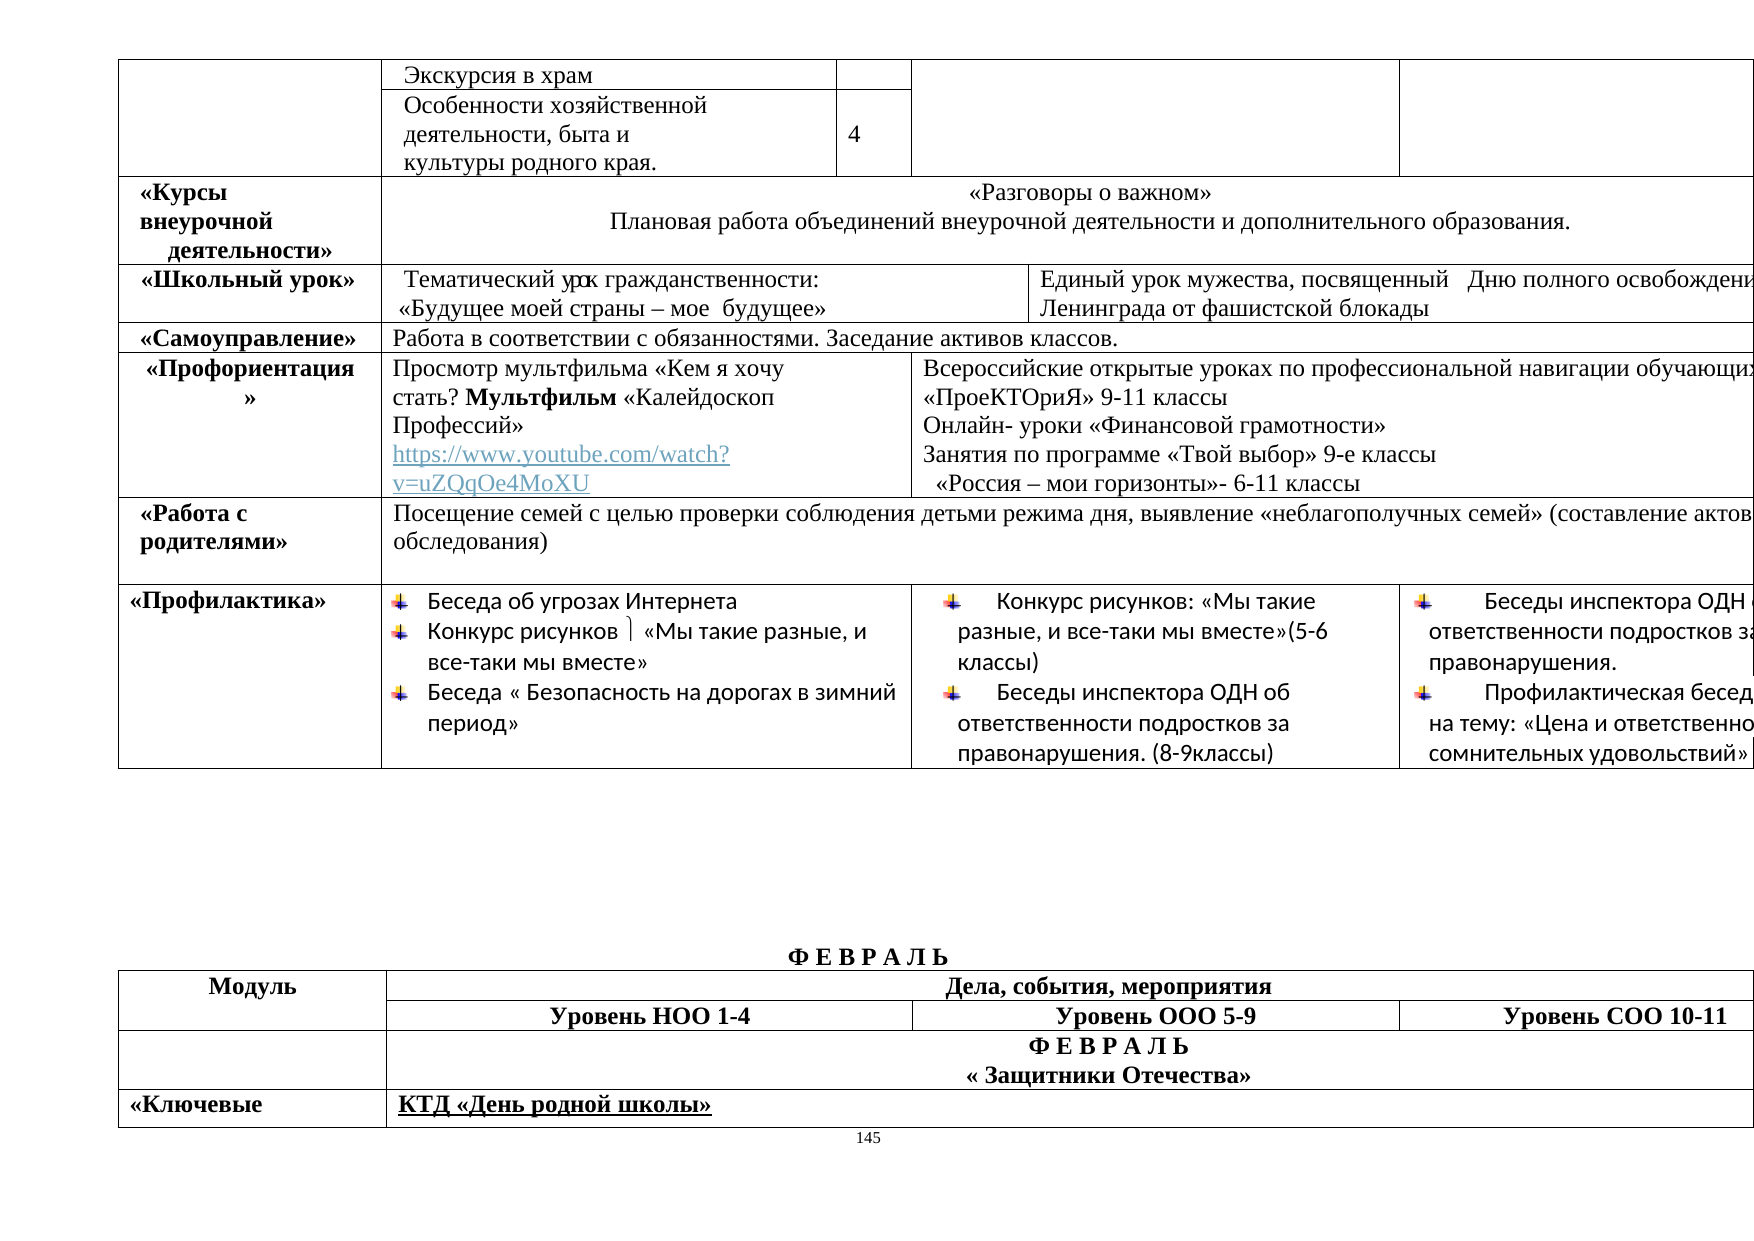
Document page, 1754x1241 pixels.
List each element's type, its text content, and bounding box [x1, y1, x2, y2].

picture [943, 684, 961, 701]
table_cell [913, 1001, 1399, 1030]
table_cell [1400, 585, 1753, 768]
picture [391, 623, 408, 640]
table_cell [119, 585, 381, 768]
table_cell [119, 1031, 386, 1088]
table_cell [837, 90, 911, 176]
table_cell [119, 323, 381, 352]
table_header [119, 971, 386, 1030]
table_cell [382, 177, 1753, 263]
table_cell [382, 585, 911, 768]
picture [391, 592, 408, 610]
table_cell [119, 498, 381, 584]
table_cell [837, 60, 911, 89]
picture [1414, 592, 1432, 610]
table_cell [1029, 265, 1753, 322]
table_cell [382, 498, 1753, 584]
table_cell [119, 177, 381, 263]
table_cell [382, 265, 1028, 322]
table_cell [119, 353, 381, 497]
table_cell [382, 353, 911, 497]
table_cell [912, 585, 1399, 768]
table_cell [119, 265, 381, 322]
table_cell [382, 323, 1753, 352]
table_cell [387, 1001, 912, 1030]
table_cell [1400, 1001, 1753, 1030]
picture [943, 592, 961, 610]
text Ф Е В Р А Л Ь [118, 942, 1618, 970]
picture [1414, 684, 1432, 701]
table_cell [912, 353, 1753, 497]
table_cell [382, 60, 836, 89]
picture [391, 684, 408, 701]
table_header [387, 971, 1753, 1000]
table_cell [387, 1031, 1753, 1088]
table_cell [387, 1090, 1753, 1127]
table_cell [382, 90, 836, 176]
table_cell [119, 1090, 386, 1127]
